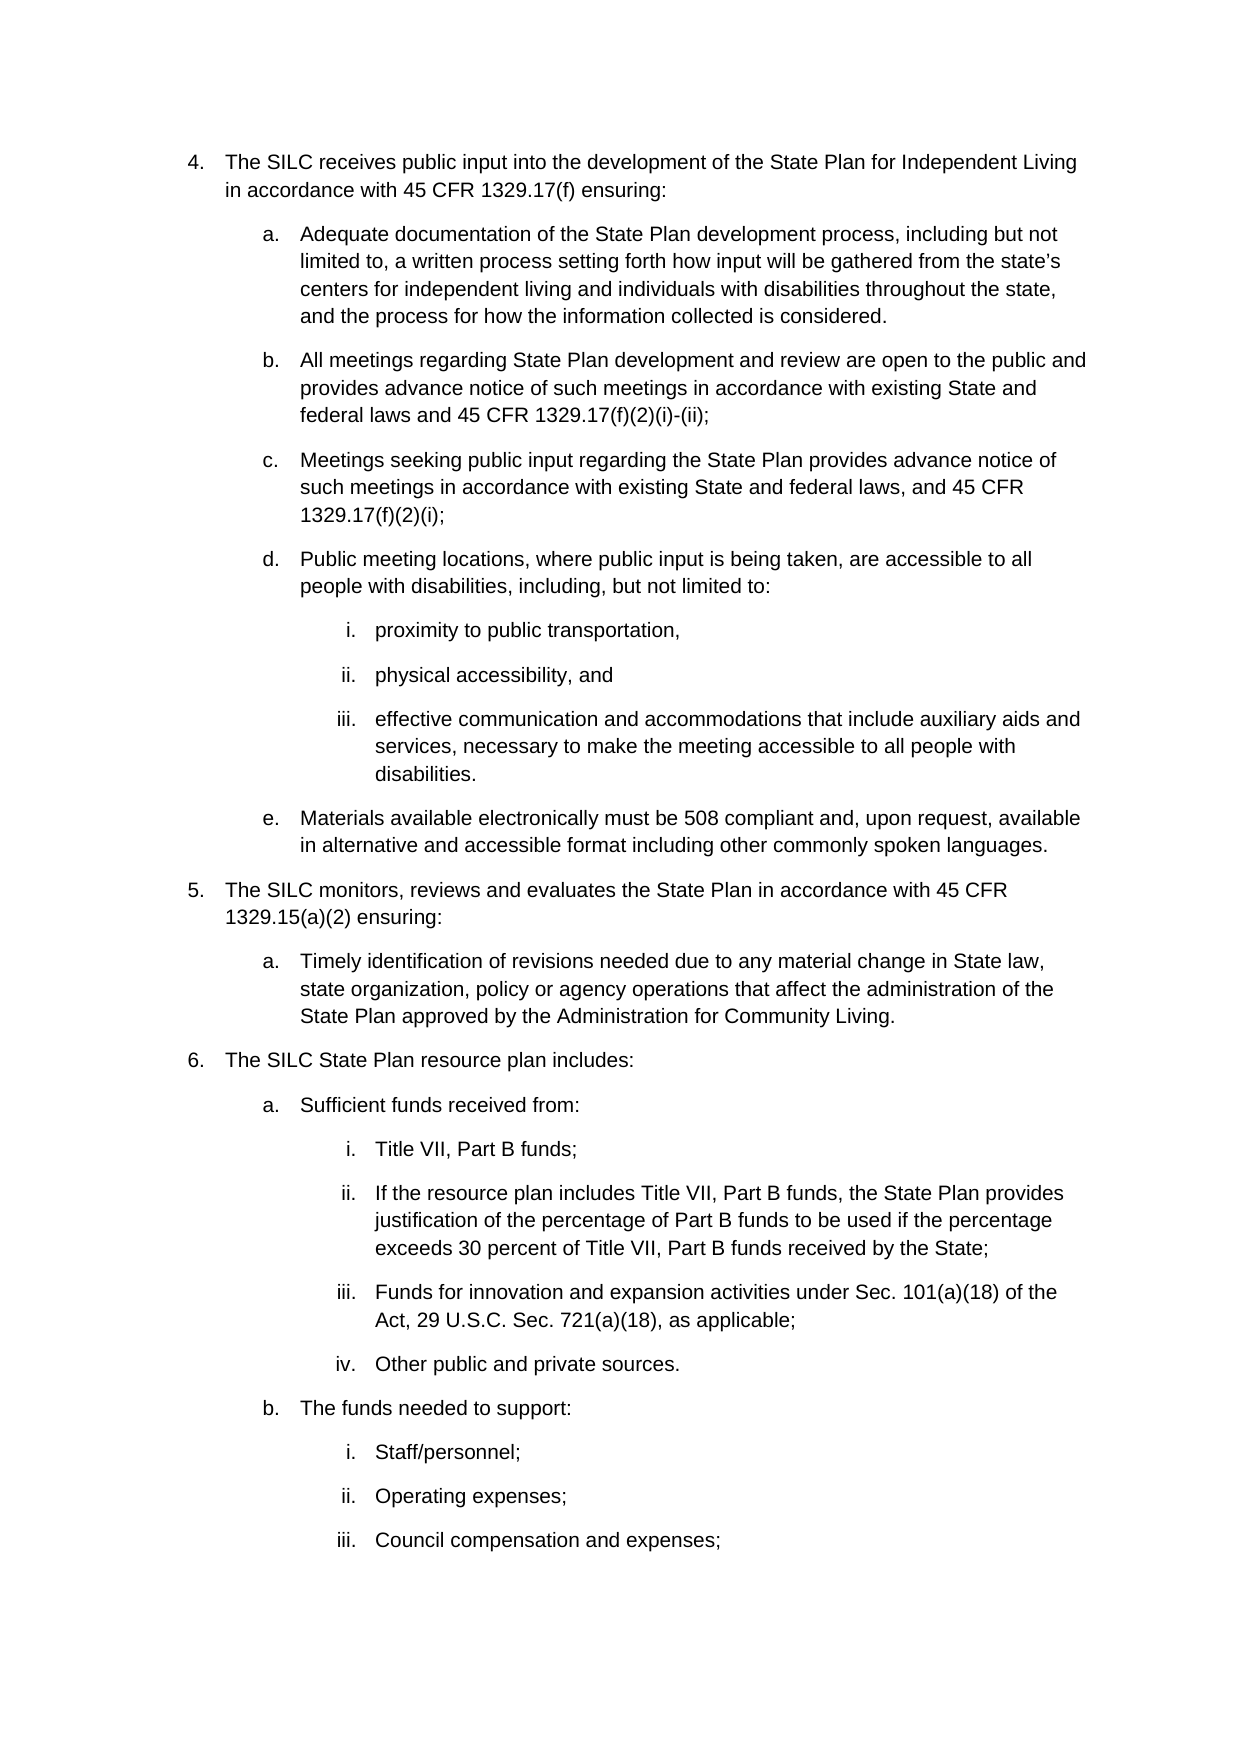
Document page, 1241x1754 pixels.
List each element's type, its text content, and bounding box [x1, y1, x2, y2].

list Operating expenses; [356, 1484, 1090, 1508]
list Materials available electronically must be 508 compliant and, upon request, available in alternative and accessible format including other commonly spoken languages. [262, 806, 1090, 857]
list Title VII, Part B funds; [356, 1137, 1090, 1161]
list The SILC State Plan resource plan includes: [187, 1048, 1090, 1072]
list Adequate documentation of the State Plan development process, including but not limited to, a written process setting forth how input will be gathered from the state’s centers for independent living and individuals with disabilities throughout the state, and the process for how the information collected is considered. [262, 222, 1090, 328]
list Council compensation and expenses; [356, 1528, 1090, 1552]
list Timely identification of revisions needed due to any material change in State law, state organization, policy or agency operations that affect the administration of the State Plan approved by the Administration for Community Living. [262, 949, 1090, 1028]
list proximity to public transportation, [356, 618, 1090, 642]
list Funds for innovation and expansion activities under Sec. 101(a)(18) of the Act, 29 U.S.C. Sec. 721(a)(18), as applicable; [356, 1280, 1090, 1331]
list The SILC receives public input into the development of the State Plan for Independent Living in accordance with 45 CFR 1329.17(f) ensuring: [187, 150, 1090, 201]
list effective communication and accommodations that include auxiliary aids and services, necessary to make the meeting accessible to all people with disabilities. [356, 707, 1090, 786]
list Meetings seeking public input regarding the State Plan provides advance notice of such meetings in accordance with existing State and federal laws, and 45 CFR 1329.17(f)(2)(i); [262, 447, 1090, 526]
list physical accessibility, and [356, 662, 1090, 686]
list If the resource plan includes Title VII, Part B funds, the State Plan provides justification of the percentage of Part B funds to be used if the percentage exceeds 30 percent of Title VII, Part B funds received by the State; [356, 1181, 1090, 1260]
list All meetings regarding State Plan development and review are open to the public and provides advance notice of such meetings in accordance with existing State and federal laws and 45 CFR 1329.17(f)(2)(i)-(ii); [262, 348, 1090, 427]
list The SILC monitors, reviews and evaluates the State Plan in accordance with 45 CFR 1329.15(a)(2) ensuring: [187, 877, 1090, 929]
list Sufficient funds received from: [262, 1092, 1090, 1116]
list Other public and private sources. [356, 1352, 1090, 1376]
list Staff/personnel; [356, 1440, 1090, 1464]
list The funds needed to support: [262, 1396, 1090, 1420]
list Public meeting locations, where public input is being taken, are accessible to all people with disabilities, including, but not limited to: [262, 547, 1090, 598]
